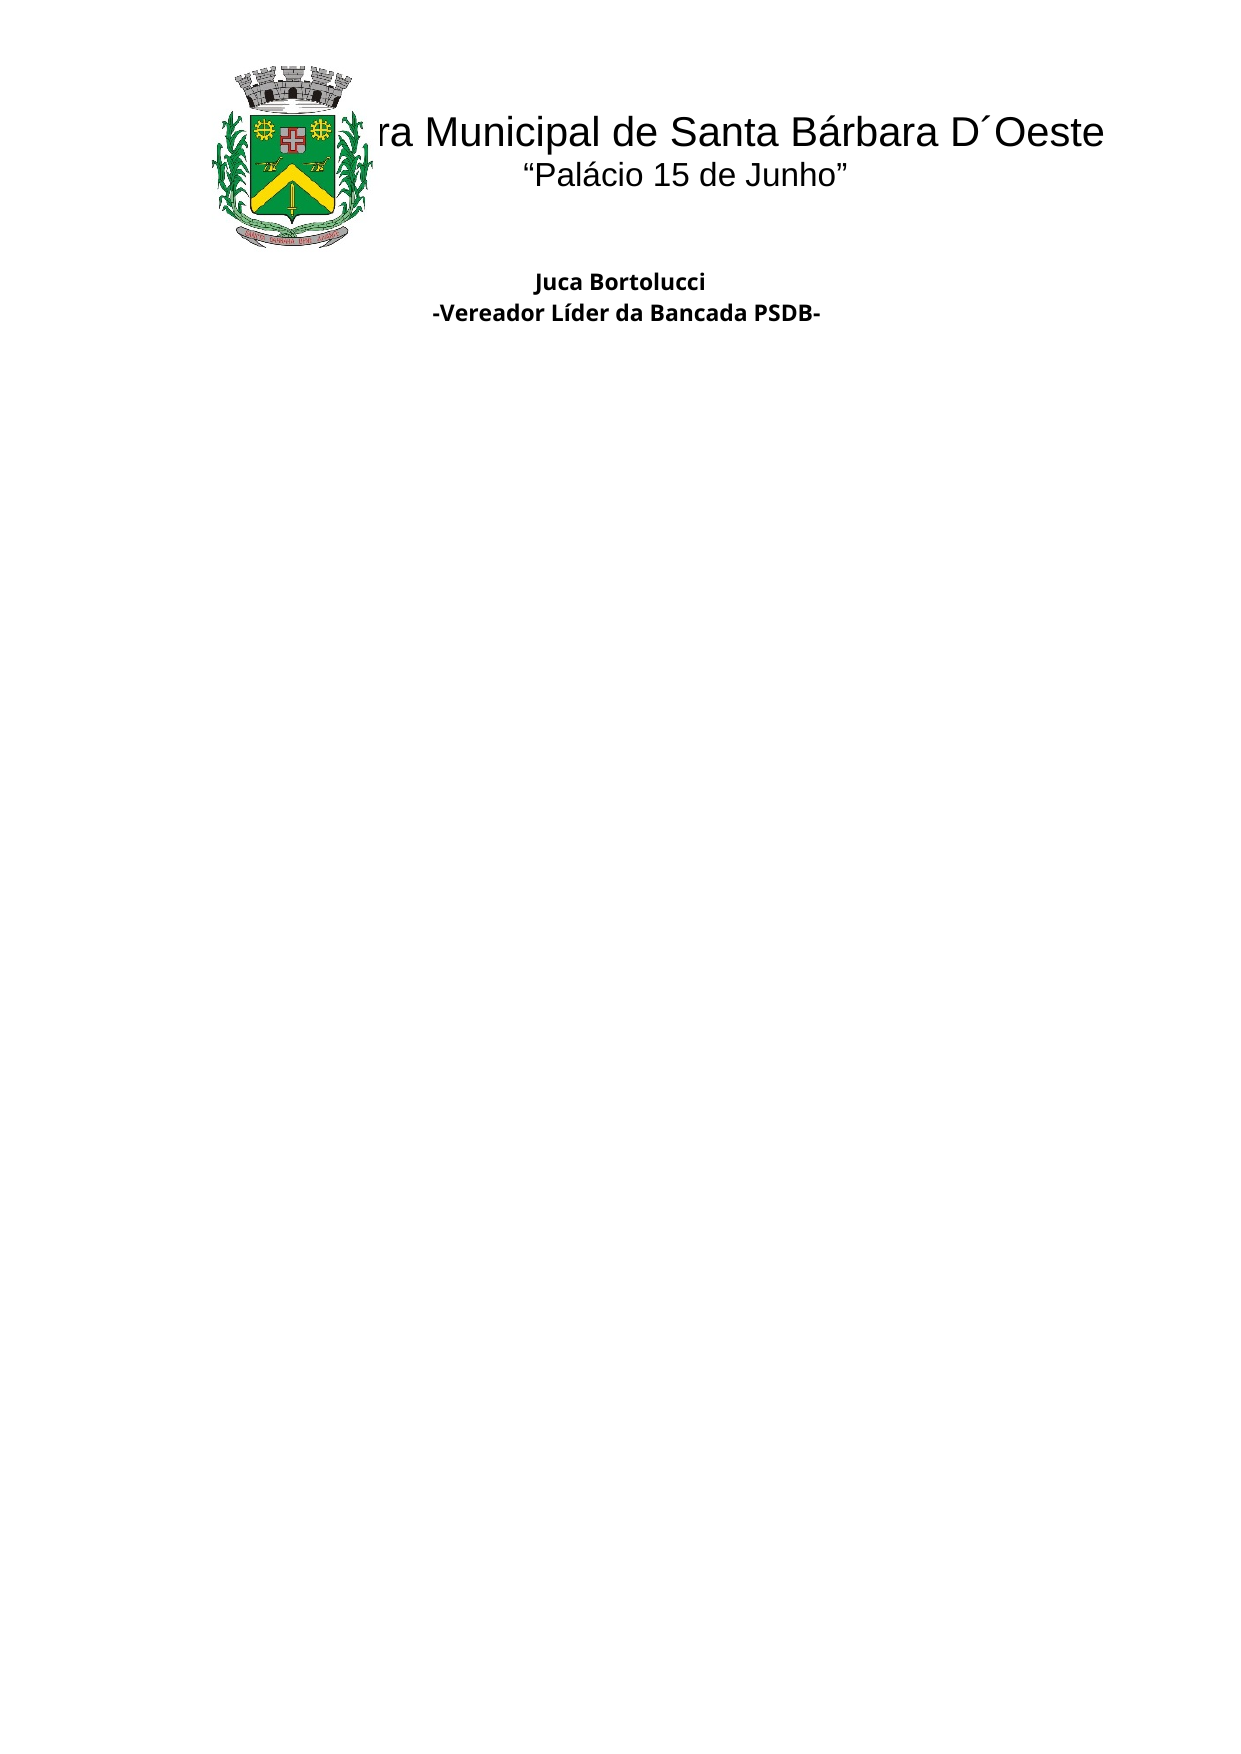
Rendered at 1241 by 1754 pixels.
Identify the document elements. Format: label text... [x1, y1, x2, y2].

text Juca Bortolucci [177, 266, 1063, 297]
picture [211, 66, 380, 255]
text -Vereador Líder da Bancada PSDB- [177, 297, 1063, 328]
